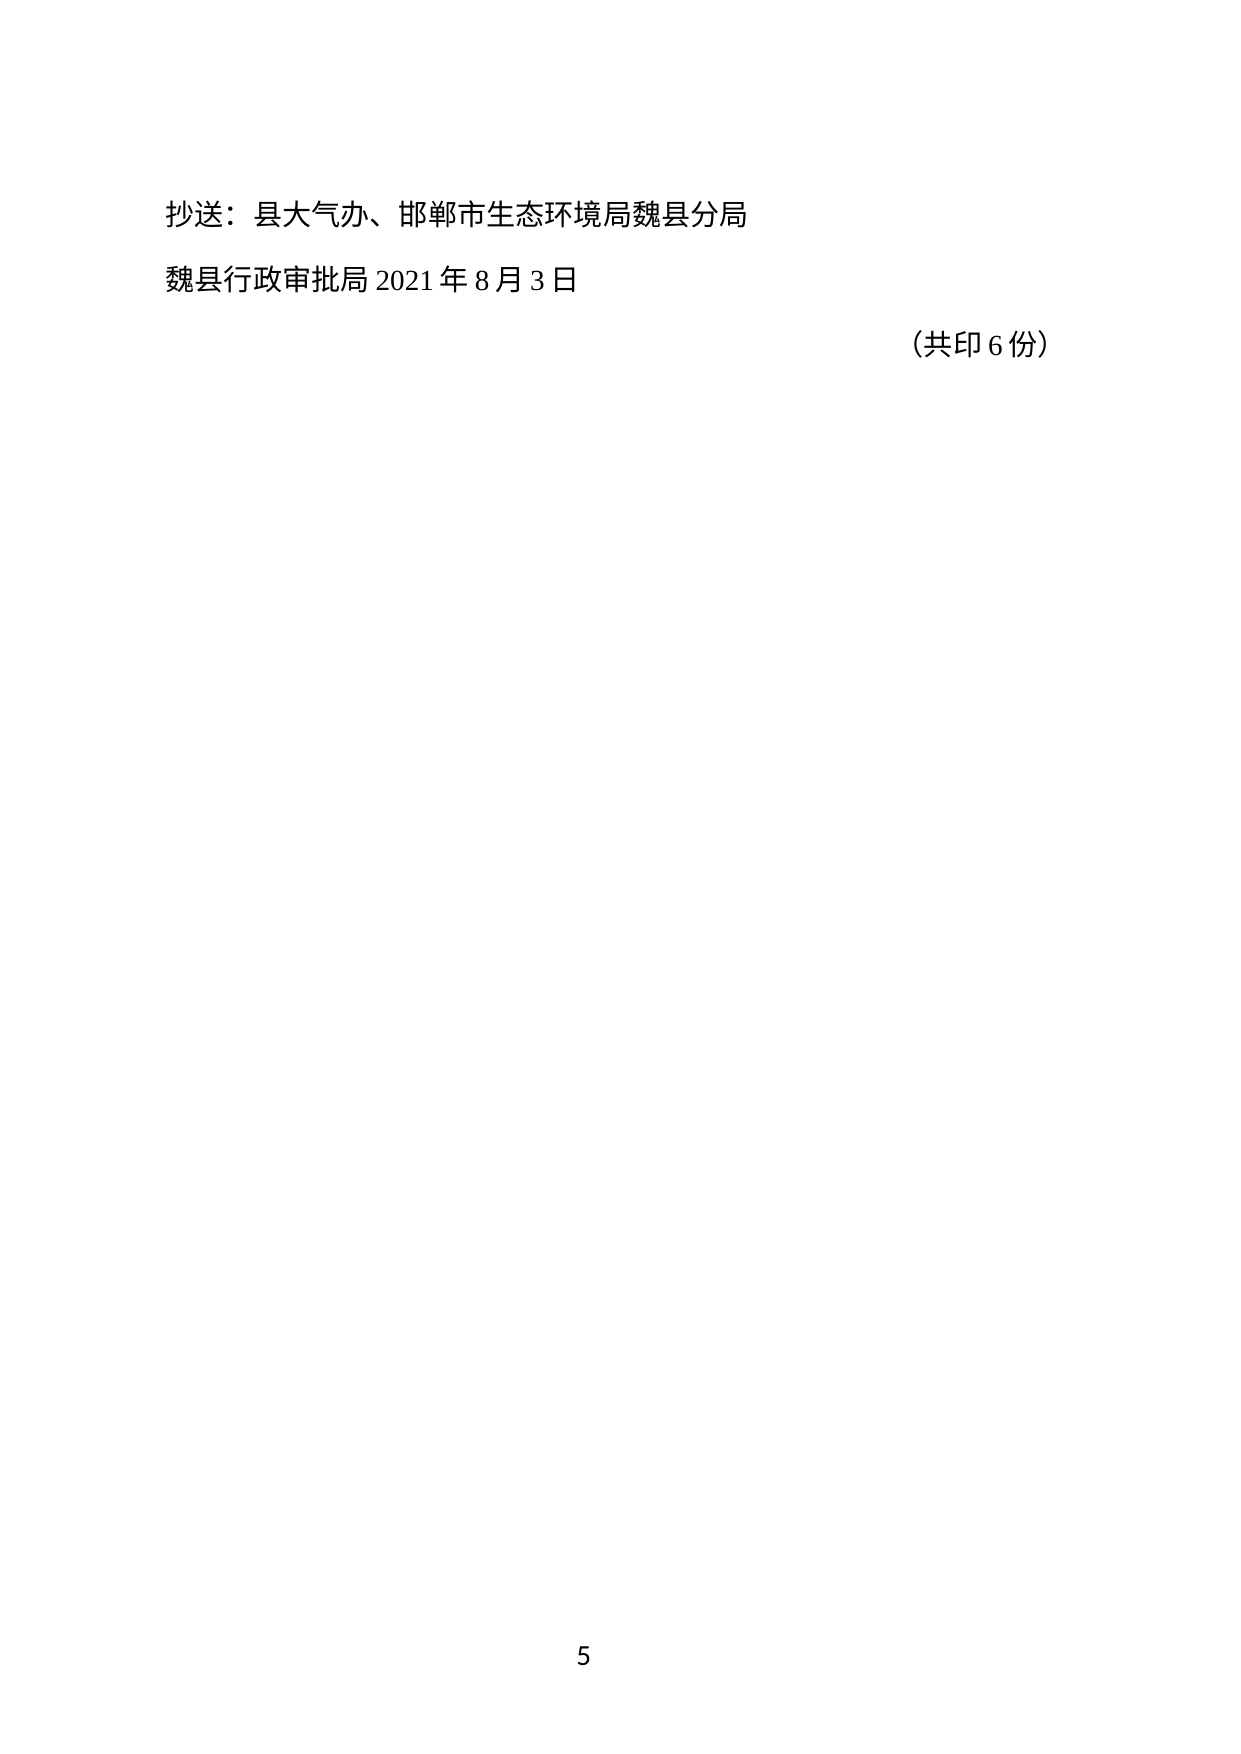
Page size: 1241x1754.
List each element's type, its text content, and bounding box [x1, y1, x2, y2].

text 魏县行政审批局2021年8月3日 [165, 245, 1104, 310]
text （共印6份） [165, 310, 1104, 375]
text 抄送：县大气办、邯郸市生态环境局魏县分局 [165, 180, 1104, 245]
